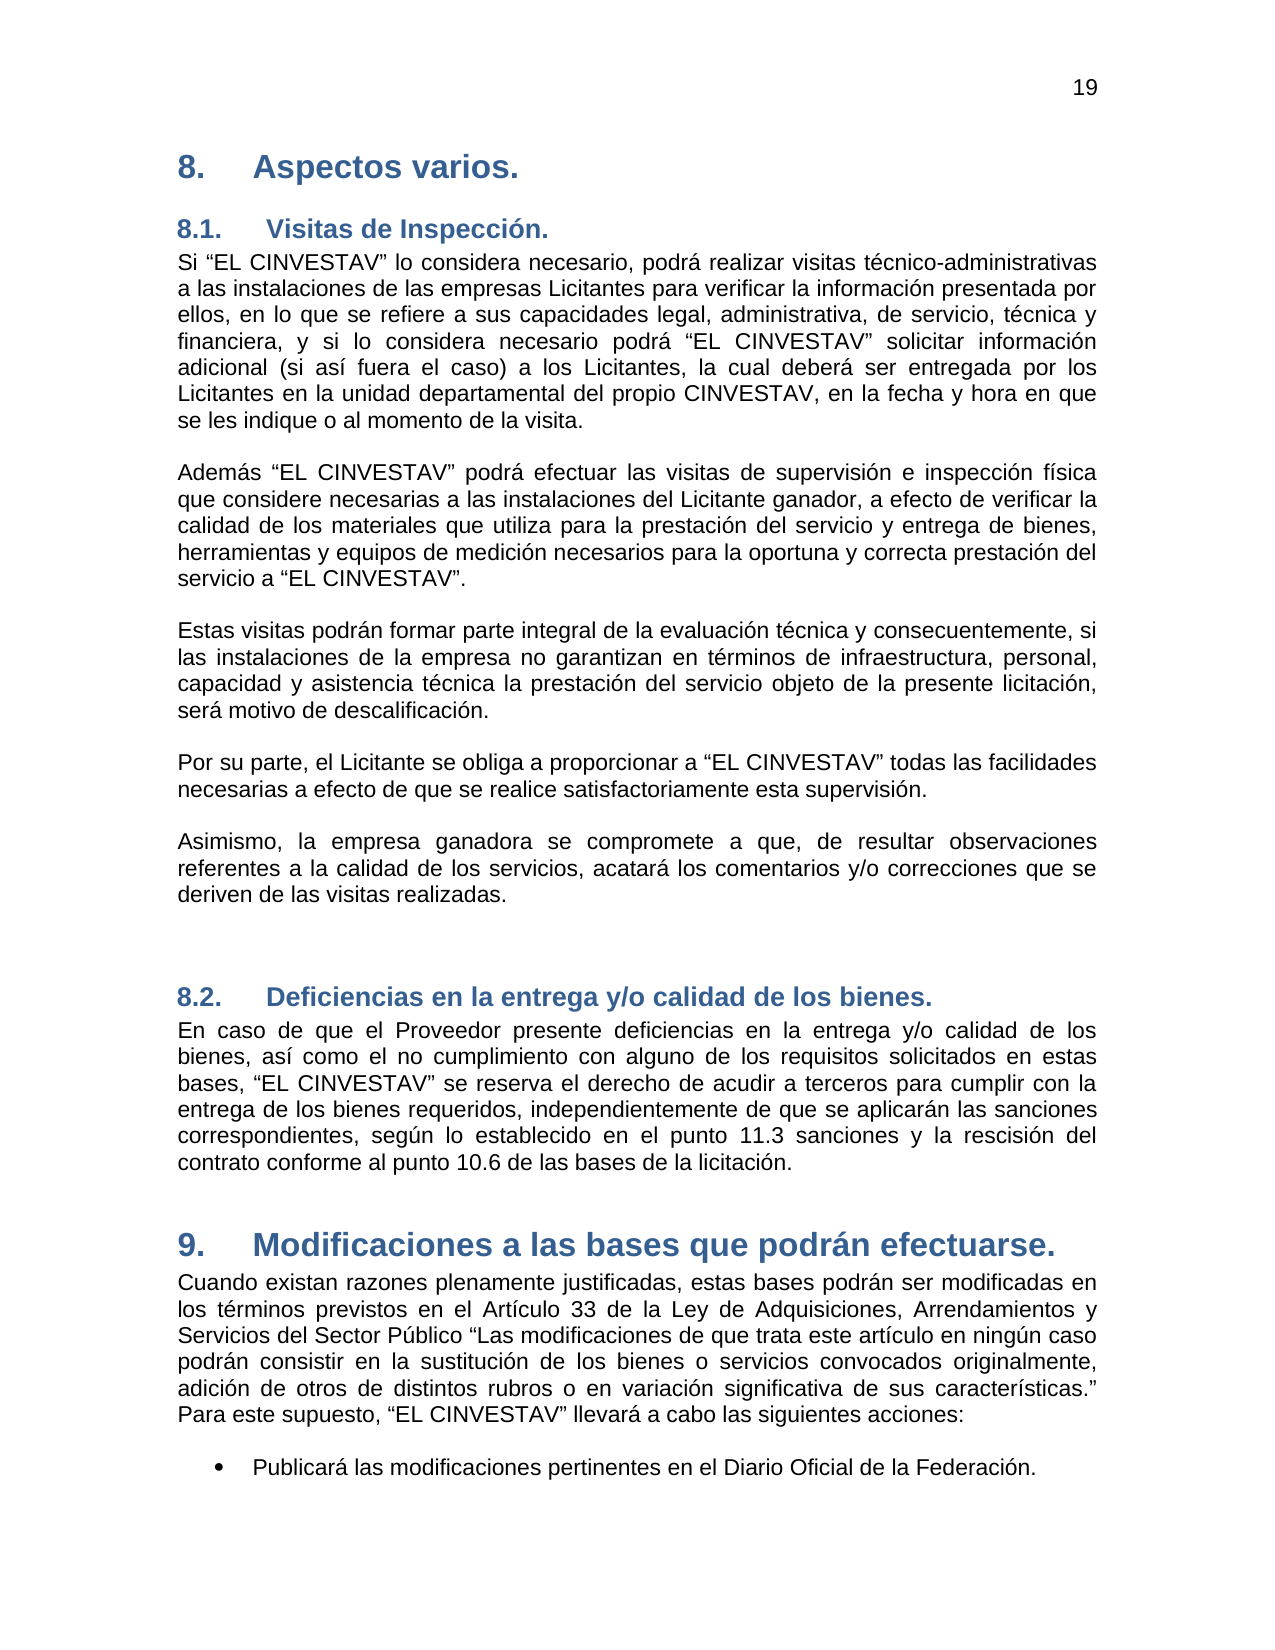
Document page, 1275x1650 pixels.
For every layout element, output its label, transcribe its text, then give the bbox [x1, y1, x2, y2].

subtitle Modificaciones a las bases que podrán efectuarse. [177, 1225, 1098, 1263]
subtitle Deficiencias en la entrega y/o calidad de los bienes. [177, 981, 1098, 1012]
subtitle Visitas de Inspección. [177, 213, 1098, 244]
text Si “EL CINVESTAV” lo considera necesario, podrá realizar visitas técnico-administrativas a las instalaciones de las empresas Licitantes para verificar la información presentada por ellos, en lo que se refiere a sus capacidades legal, administrativa, de servicio, técnica y financiera, y si lo considera necesario podrá “EL CINVESTAV” solicitar información adicional (si así fuera el caso) a los Licitantes, la cual deberá ser entregada por los Licitantes en la unidad departamental del propio CINVESTAV, en la fecha y hora en que se les indique o al momento de la visita. [177, 248, 1098, 433]
text En caso de que el Proveedor presente deficiencias en la entrega y/o calidad de los bienes, así como el no cumplimiento con alguno de los requisitos solicitados en estas bases, “EL CINVESTAV” se reserva el derecho de acudir a terceros para cumplir con la entrega de los bienes requeridos, independientemente de que se aplicarán las sanciones correspondientes, según lo establecido en el punto 11.3 sanciones y la rescisión del contrato conforme al punto 10.6 de las bases de la licitación. [177, 1017, 1098, 1175]
subtitle Aspectos varios. [177, 148, 1098, 186]
text Por su parte, el Licitante se obliga a proporcionar a “EL CINVESTAV” todas las facilidades necesarias a efecto de que se realice satisfactoriamente esta supervisión. [177, 749, 1098, 802]
text Cuando existan razones plenamente justificadas, estas bases podrán ser modificadas en los términos previstos en el Artículo 33 de de Adquisiciones, Arrendamientos y Servicios del Sector Público “Las modificaciones de que trata este artículo en ningún caso podrán consistir en la sustitución de los bienes o servicios convocados originalmente, adición de otros de distintos rubros o en variación significativa de sus características.” Para este supuesto, “EL CINVESTAV” llevará a cabo las siguientes acciones: [177, 1269, 1098, 1427]
text Asimismo, la empresa ganadora se compromete a que, de resultar observaciones referentes a la calidad de los servicios, acatará los comentarios y/o correcciones que se deriven de las visitas realizadas. [177, 828, 1098, 907]
text Además “EL CINVESTAV” podrá efectuar las visitas de supervisión e inspección física que considere necesarias a las instalaciones del Licitante ganador, a efecto de verificar la calidad de los materiales que utiliza para la prestación del servicio y entrega de bienes, herramientas y equipos de medición necesarios para la oportuna y correcta prestación del servicio a “EL CINVESTAV”. [177, 459, 1098, 591]
text Estas visitas podrán formar parte integral de la evaluación técnica y consecuentemente, si las instalaciones de la empresa no garantizan en términos de infraestructura, personal, capacidad y asistencia técnica la prestación del servicio objeto de la presente licitación, será motivo de descalificación. [177, 617, 1098, 723]
list Publicará las modificaciones pertinentes en el Diario Oficial de [215, 1454, 1098, 1480]
